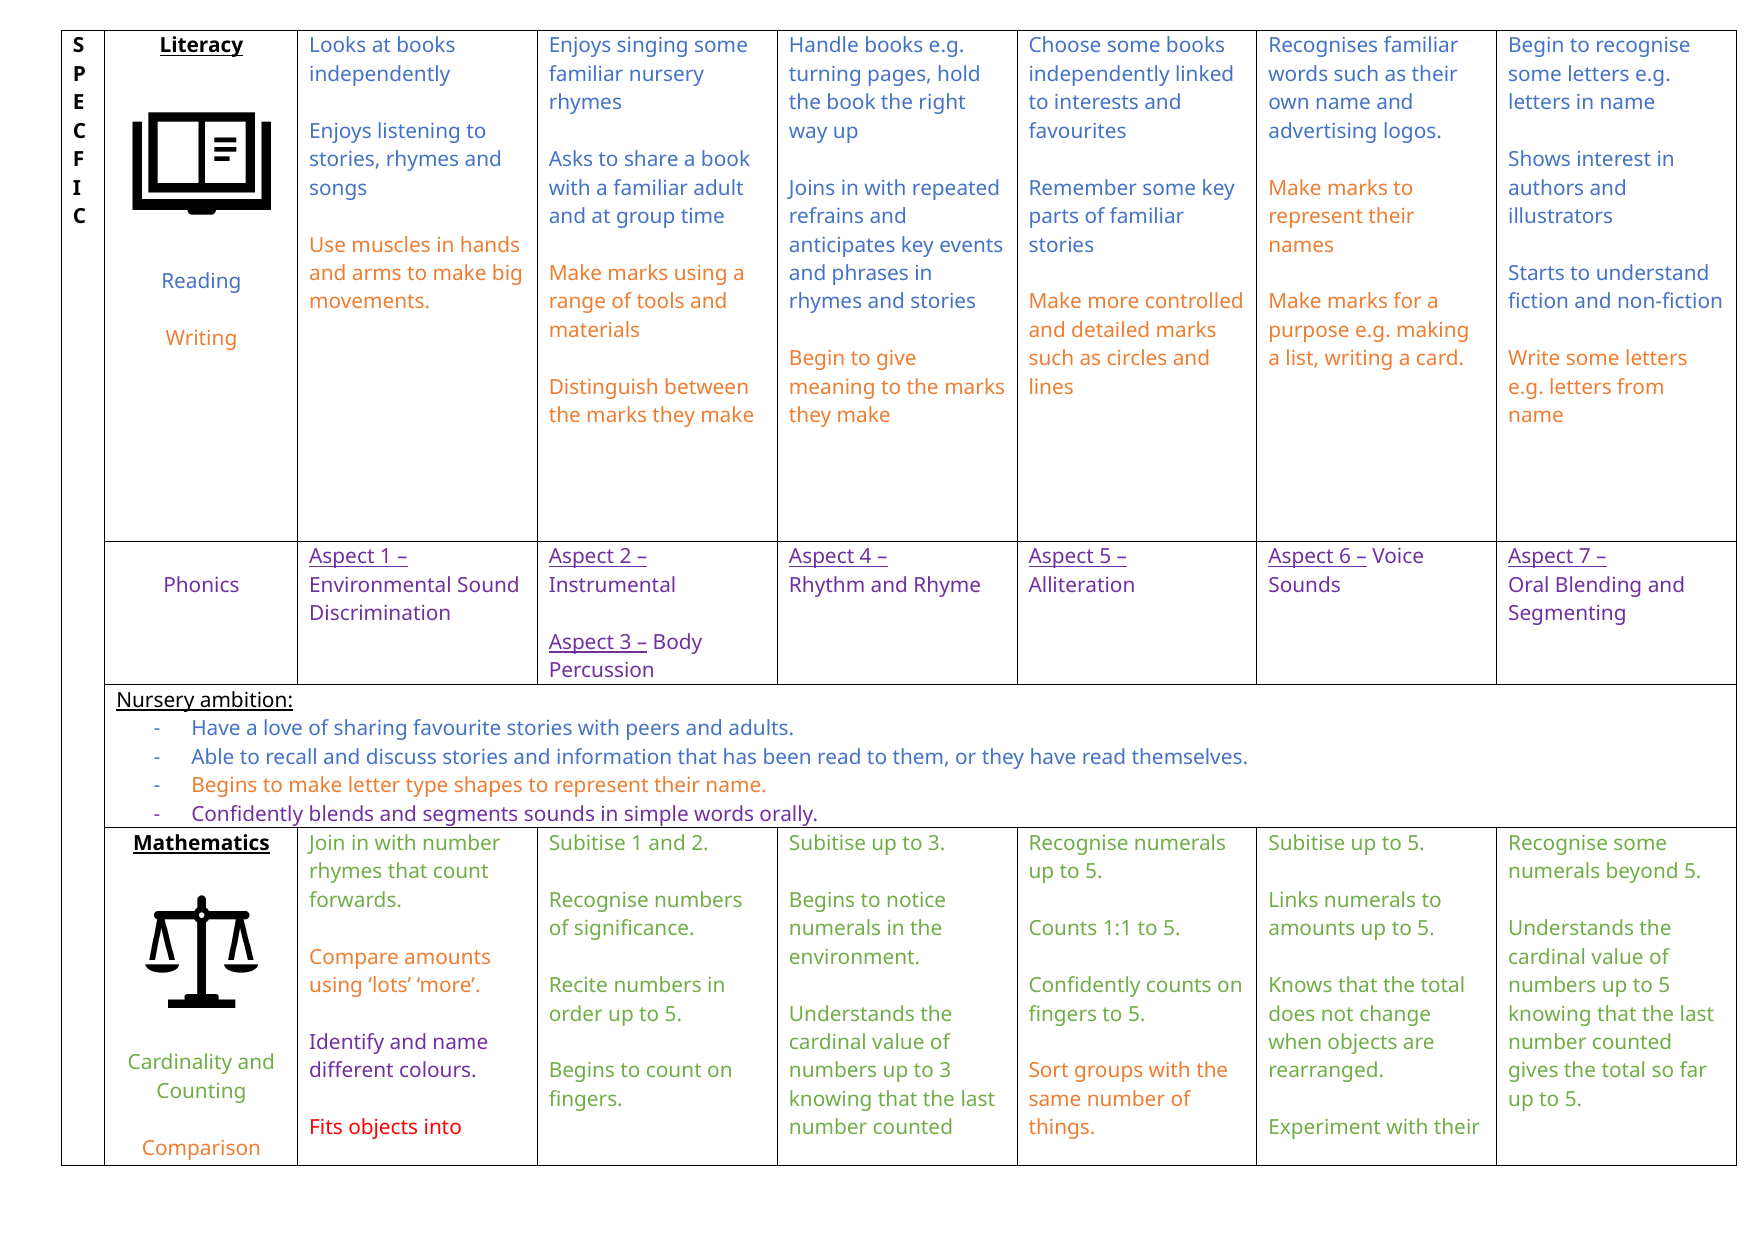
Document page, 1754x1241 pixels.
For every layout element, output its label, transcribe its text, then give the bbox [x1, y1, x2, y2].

table_header Literacy Reading Writing [105, 31, 297, 541]
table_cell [298, 828, 537, 1165]
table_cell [105, 828, 297, 1165]
table_header Recognises familiar words such as their own name and advertising logos. Make marks to represent their names Make marks for a purpose e.g. making a list, writing a card. [1257, 31, 1496, 541]
table_cell Nursery ambition: Have a love of sharing favourite stories with peers and adults. Able to recall and discuss stories and information that has been read to them, or they have read themselves. Begins to make letter type shapes to represent their name. Confidently blends and segments sounds in simple words orally. [105, 685, 1736, 827]
table_header Begin to recognise some letters e.g. letters in name Shows interest in authors and illustrators Starts to understand fiction and non-fiction Write some letters e.g. letters from name [1497, 31, 1736, 541]
table_cell Aspect 2 – Instrumental Aspect 3 – Body Percussion [538, 542, 777, 684]
table_header S P E C F I C [62, 31, 104, 1165]
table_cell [1257, 828, 1496, 1165]
table_cell Aspect 6 – Voice Sounds [1257, 542, 1496, 684]
table_header Looks at books independently Enjoys listening to stories, rhymes and songs Use muscles in hands and arms to make big movements. [298, 31, 537, 541]
table_header Choose some books independently linked to interests and favourites Remember some key parts of familiar stories Make more controlled and detailed marks such as circles and lines [1018, 31, 1256, 541]
table_cell Phonics [105, 542, 297, 684]
table_header Handle books e.g. turning pages, hold the book the right way up Joins in with repeated refrains and anticipates key events and phrases in rhymes and stories Begin to give meaning to the marks they make [778, 31, 1017, 541]
table_cell Aspect 7 – Oral Blending and Segmenting [1497, 542, 1736, 684]
table_cell Aspect 5 – Alliteration [1018, 542, 1256, 684]
picture [134, 885, 269, 1019]
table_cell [1018, 828, 1256, 1165]
table_header Enjoys singing some familiar nursery rhymes Asks to share a book with a familiar adult and at group time Make marks using a range of tools and materials Distinguish between the marks they make [538, 31, 777, 541]
picture [126, 87, 277, 238]
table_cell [778, 828, 1017, 1165]
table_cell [1497, 828, 1736, 1165]
table_cell Aspect 1 – Environmental Sound Discrimination [298, 542, 537, 684]
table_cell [538, 828, 777, 1165]
table_cell Aspect 4 – Rhythm and Rhyme [778, 542, 1017, 684]
